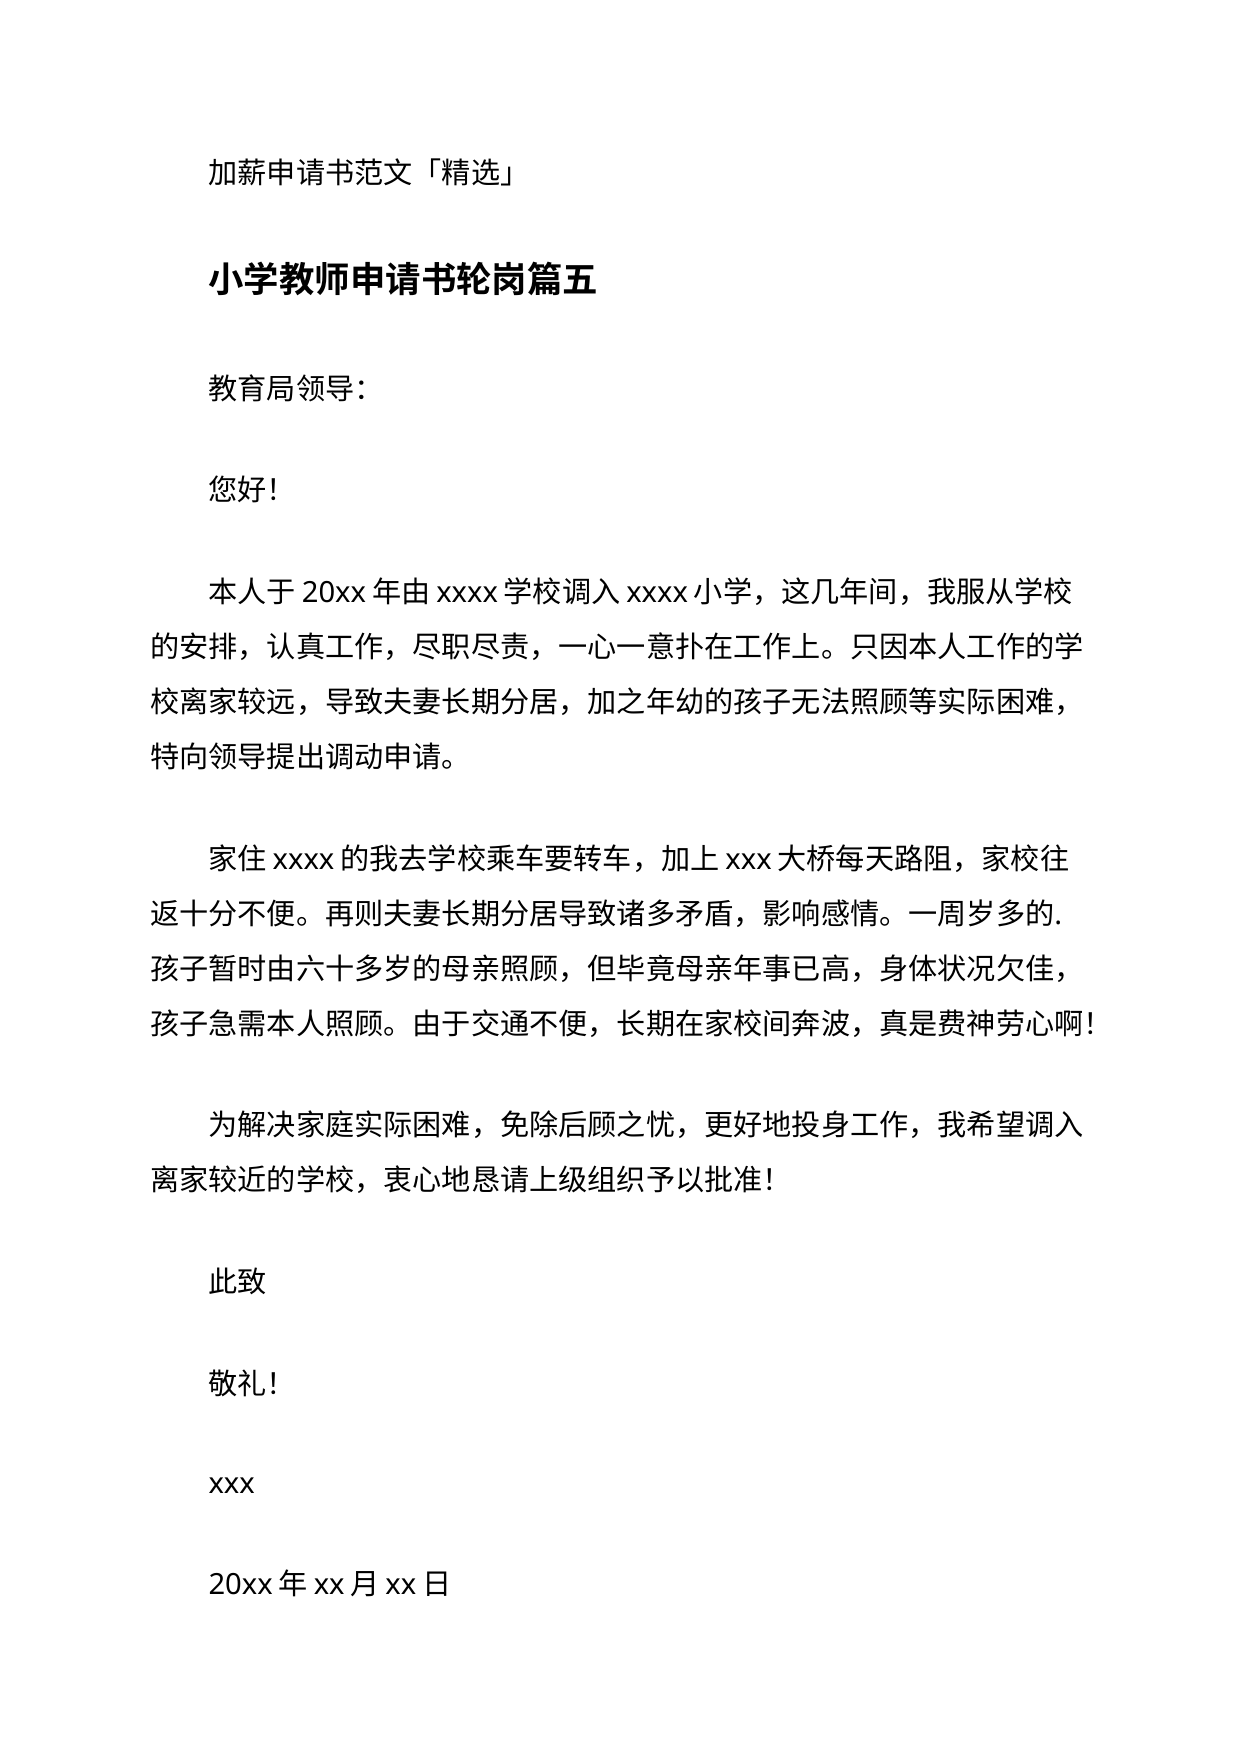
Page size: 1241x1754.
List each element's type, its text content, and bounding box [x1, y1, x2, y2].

text 家住xxxx的我去学校乘车要转车，加上xxx大桥每天路阻，家校往返十分不便。再则夫妻长期分居导致诸多矛盾，影响感情。一周岁多的.孩子暂时由六十多岁的母亲照顾，但毕竟母亲年事已高，身体状况欠佳，孩子急需本人照顾。由于交通不便，长期在家校间奔波，真是费神劳心啊！ [150, 835, 1090, 1042]
text 您好！ [150, 467, 1090, 509]
text xxx [150, 1462, 1090, 1502]
text 小学教师申请书轮岗篇五 [150, 252, 1090, 303]
text 此致 [150, 1259, 1090, 1301]
text 加薪申请书范文「精选」 [150, 150, 1090, 192]
text 本人于20xx年由xxxx学校调入xxxx小学，这几年间，我服从学校的安排，认真工作，尽职尽责，一心一意扑在工作上。只因本人工作的学校离家较远，导致夫妻长期分居，加之年幼的孩子无法照顾等实际困难，特向领导提出调动申请。 [150, 569, 1090, 776]
text 教育局领导： [150, 365, 1090, 407]
text 敬礼！ [150, 1360, 1090, 1403]
text 20xx年xx月xx日 [150, 1561, 1090, 1603]
text 为解决家庭实际困难，免除后顾之忧，更好地投身工作，我希望调入离家较近的学校，衷心地恳请上级组织予以批准！ [150, 1102, 1090, 1199]
